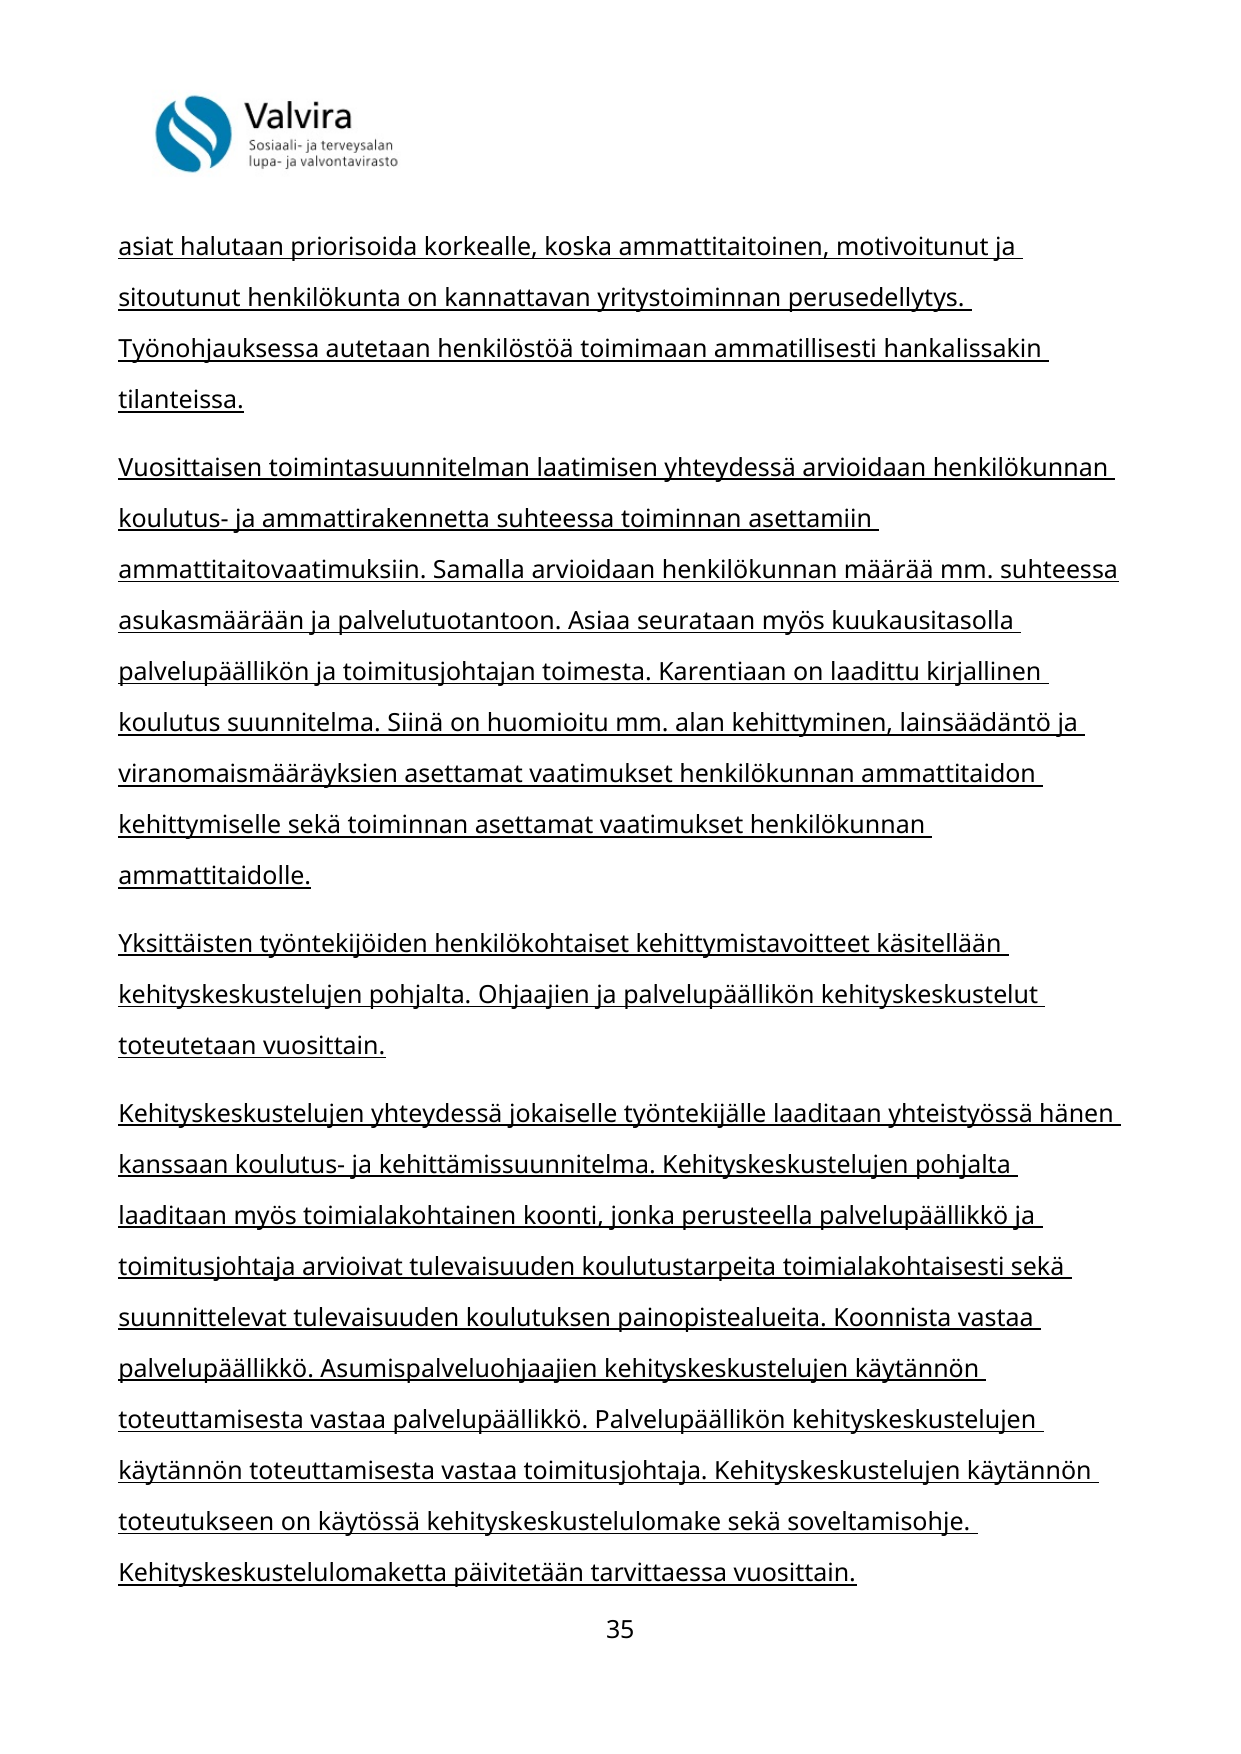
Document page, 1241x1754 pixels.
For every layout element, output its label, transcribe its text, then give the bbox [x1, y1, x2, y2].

text Yksittäisten työntekijöiden henkilökohtaiset kehittymistavoitteet käsitellään kehityskeskustelujen pohjalta. Ohjaajien ja palvelupäällikön kehityskeskustelut toteutetaan vuosittain. [118, 926, 1122, 1062]
text Kehityskeskustelujen yhteydessä jokaiselle työntekijälle laaditaan yhteistyössä hänen kanssaan koulutus- ja kehittämissuunnitelma. Kehityskeskustelujen pohjalta laaditaan myös toimialakohtainen koonti, jonka perusteella palvelupäällikkö ja toimitusjohtaja arvioivat tulevaisuuden koulutustarpeita toimialakohtaisesti sekä suunnittelevat tulevaisuuden koulutuksen painopistealueita. Koonnista vastaa palvelupäällikkö. Asumispalveluohjaajien kehityskeskustelujen käytännön toteuttamisesta vastaa palvelupäällikkö. Palvelupäällikön kehityskeskustelujen käytännön toteuttamisesta vastaa toimitusjohtaja. Kehityskeskustelujen käytännön toteutukseen on käytössä kehityskeskustelulomake sekä soveltamisohje. Kehityskeskustelulomaketta päivitetään tarvittaessa vuosittain. [118, 1096, 1122, 1589]
picture [118, 73, 435, 195]
text Vuosittaisen toimintasuunnitelman laatimisen yhteydessä arvioidaan henkilökunnan koulutus- ja ammattirakennetta suhteessa toiminnan asettamiin ammattitaitovaatimuksiin. Samalla arvioidaan henkilökunnan määrää mm. suhteessa asukasmäärään ja palvelutuotantoon. Asiaa seurataan myös kuukausitasolla palvelupäällikön ja toimitusjohtajan toimesta. Karentiaan on laadittu kirjallinen koulutus suunnitelma. Siinä on huomioitu mm. alan kehittyminen, lainsäädäntö ja viranomaismääräyksien asettamat vaatimukset henkilökunnan ammattitaidon kehittymiselle sekä toiminnan asettamat vaatimukset henkilökunnan ammattitaidolle. [118, 450, 1122, 892]
